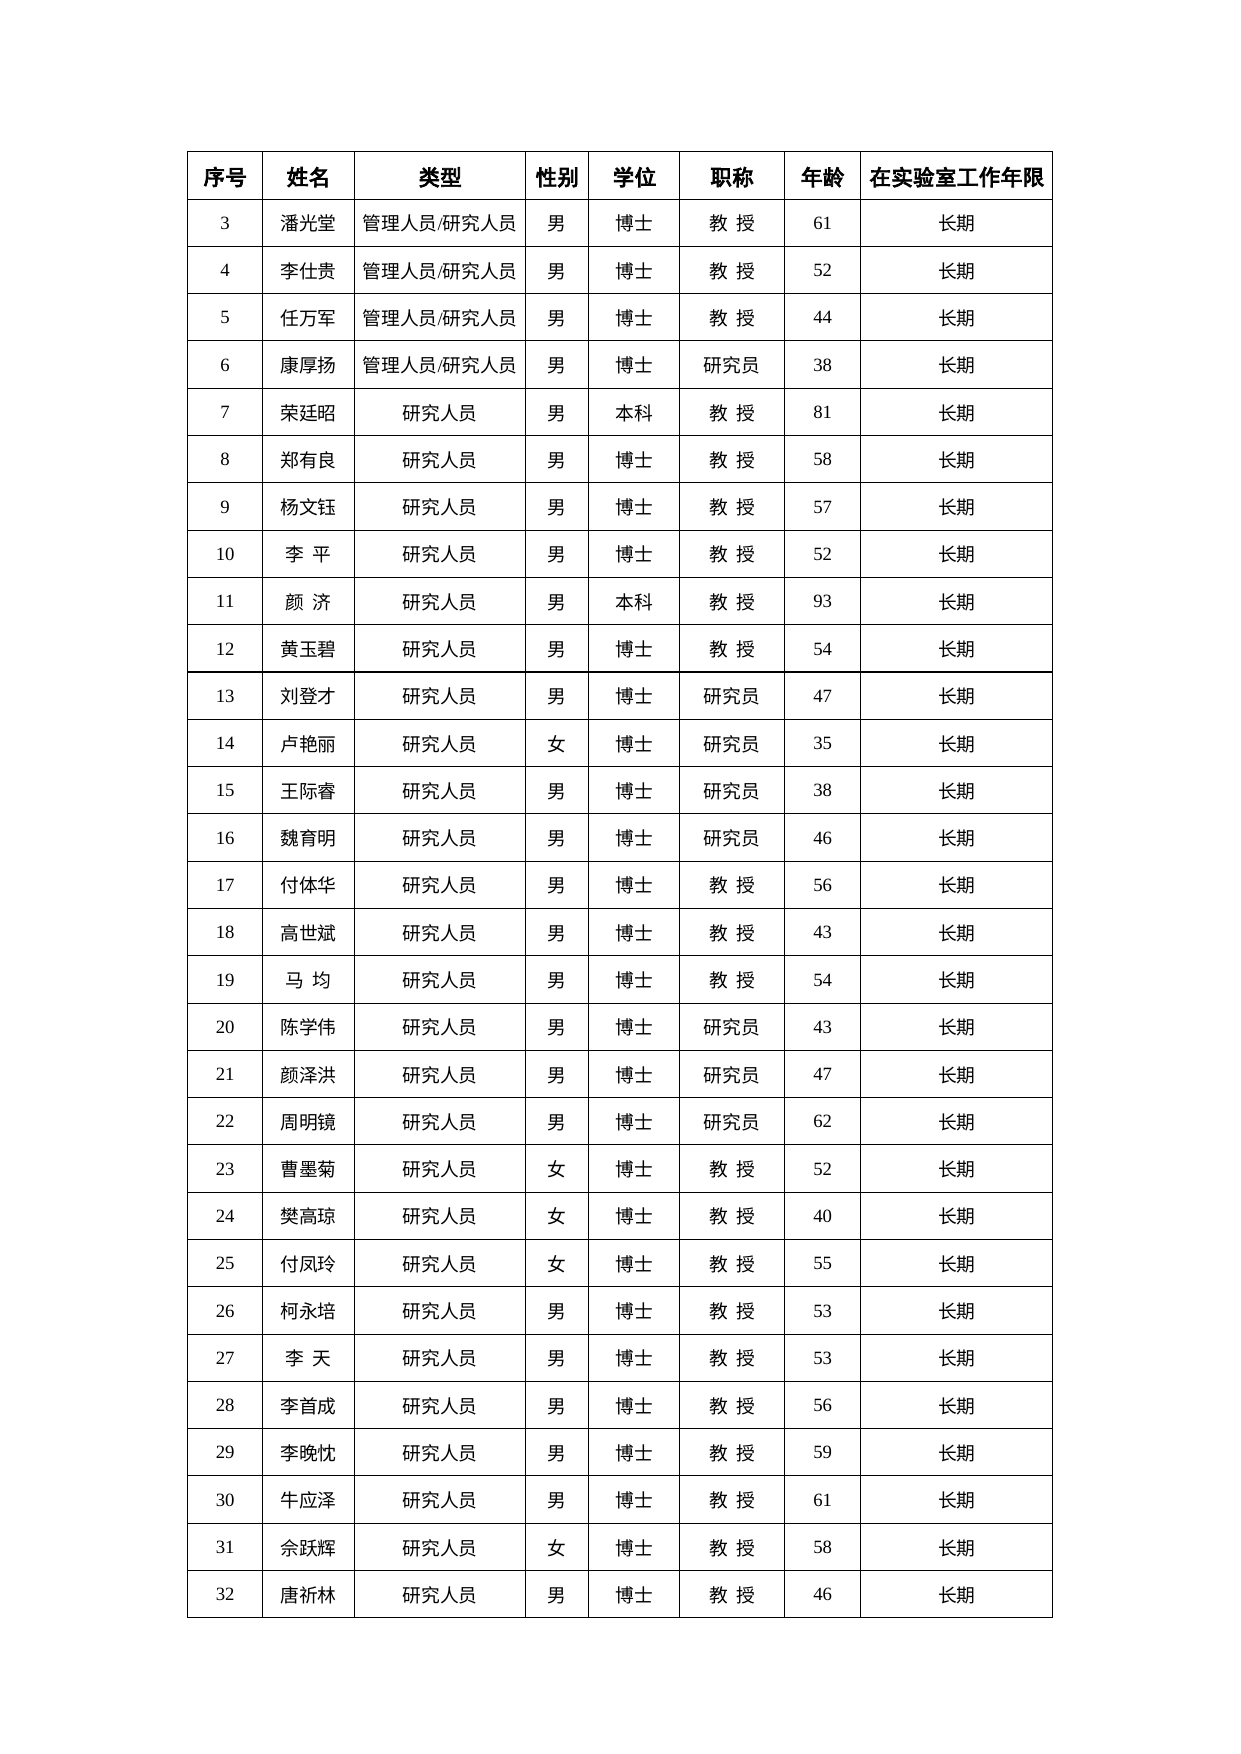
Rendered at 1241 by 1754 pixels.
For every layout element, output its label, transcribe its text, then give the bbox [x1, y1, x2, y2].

table_cell 研究员 [680, 341, 784, 388]
table_cell 男 [526, 1429, 588, 1475]
table_cell 研究人员 [355, 673, 525, 719]
table_cell 博士 [589, 767, 679, 813]
table_cell 研究人员 [355, 814, 525, 861]
table_cell 曹墨菊 [263, 1145, 354, 1192]
table_cell 研究人员 [355, 1476, 525, 1523]
table_cell 周明镜 [263, 1098, 354, 1144]
table_cell 陈学伟 [263, 1004, 354, 1050]
table_cell 长期 [861, 294, 1052, 340]
table_header 性别 [526, 152, 588, 198]
table_cell 长期 [861, 1145, 1052, 1192]
table_cell 博士 [589, 1524, 679, 1570]
table_cell 研究人员 [355, 1335, 525, 1381]
table_cell 30 [188, 1476, 262, 1523]
table_cell 博士 [589, 1287, 679, 1333]
table_cell 康厚扬 [263, 341, 354, 388]
table_cell 教 授 [680, 625, 784, 671]
table_cell 男 [526, 767, 588, 813]
table_cell 16 [188, 814, 262, 861]
table_cell 男 [526, 814, 588, 861]
table_cell 博士 [589, 1145, 679, 1192]
table_cell 8 [188, 436, 262, 482]
table_cell 24 [188, 1193, 262, 1239]
table_cell 博士 [589, 909, 679, 955]
table_cell 研究人员 [355, 389, 525, 435]
table_cell 61 [785, 1476, 860, 1523]
table_cell 博士 [589, 814, 679, 861]
table_cell 18 [188, 909, 262, 955]
table_cell 本科 [589, 578, 679, 624]
table_cell 教 授 [680, 1240, 784, 1286]
table_header 类型 [355, 152, 525, 198]
table_cell 男 [526, 436, 588, 482]
table_cell 长期 [861, 673, 1052, 719]
table_cell 长期 [861, 1335, 1052, 1381]
table_cell 男 [526, 956, 588, 1002]
table_cell 教 授 [680, 862, 784, 908]
table_cell 52 [785, 1145, 860, 1192]
table_cell 男 [526, 1571, 588, 1617]
table_cell 男 [526, 294, 588, 340]
table_cell 长期 [861, 1004, 1052, 1050]
table_cell 佘跃辉 [263, 1524, 354, 1570]
table_header 职称 [680, 152, 784, 198]
table_cell 62 [785, 1098, 860, 1144]
table_cell 博士 [589, 956, 679, 1002]
table_cell 教 授 [680, 483, 784, 529]
table_cell 李首成 [263, 1382, 354, 1428]
table_cell 博士 [589, 1571, 679, 1617]
table_cell 女 [526, 720, 588, 766]
table_cell 李仕贵 [263, 247, 354, 293]
table_cell 81 [785, 389, 860, 435]
table_cell 管理人员/研究人员 [355, 294, 525, 340]
table_cell 19 [188, 956, 262, 1002]
table_cell 58 [785, 1524, 860, 1570]
table_cell 长期 [861, 625, 1052, 671]
table_cell 魏育明 [263, 814, 354, 861]
table_cell 13 [188, 673, 262, 719]
table_cell 5 [188, 294, 262, 340]
table_cell 黄玉碧 [263, 625, 354, 671]
table_cell 刘登才 [263, 673, 354, 719]
table_cell 教 授 [680, 956, 784, 1002]
table_cell 研究员 [680, 1004, 784, 1050]
table_cell 女 [526, 1145, 588, 1192]
table_cell 研究人员 [355, 1571, 525, 1617]
table_cell 博士 [589, 1098, 679, 1144]
table_cell 潘光堂 [263, 200, 354, 246]
table_cell 研究员 [680, 1098, 784, 1144]
table_cell 颜泽洪 [263, 1051, 354, 1097]
table_cell 教 授 [680, 1193, 784, 1239]
table_cell 研究人员 [355, 956, 525, 1002]
table_cell 教 授 [680, 247, 784, 293]
table_cell 35 [785, 720, 860, 766]
table_cell 付凤玲 [263, 1240, 354, 1286]
table_cell 博士 [589, 862, 679, 908]
table_cell 研究人员 [355, 578, 525, 624]
table_cell 长期 [861, 341, 1052, 388]
table_cell 长期 [861, 767, 1052, 813]
table_cell 研究人员 [355, 1240, 525, 1286]
table_cell 男 [526, 247, 588, 293]
table_cell 6 [188, 341, 262, 388]
table_cell 21 [188, 1051, 262, 1097]
table_cell 9 [188, 483, 262, 529]
table_cell 牛应泽 [263, 1476, 354, 1523]
table_cell 教 授 [680, 389, 784, 435]
table_cell 长期 [861, 1524, 1052, 1570]
table_cell 管理人员/研究人员 [355, 247, 525, 293]
table_cell 任万军 [263, 294, 354, 340]
table_cell 博士 [589, 294, 679, 340]
table_cell 研究人员 [355, 1098, 525, 1144]
table_header 在实验室工作年限 [861, 152, 1052, 198]
table_cell 博士 [589, 1429, 679, 1475]
table_header 序号 [188, 152, 262, 198]
table_cell 男 [526, 389, 588, 435]
table_cell 教 授 [680, 1429, 784, 1475]
table_cell 卢艳丽 [263, 720, 354, 766]
table_cell 研究人员 [355, 720, 525, 766]
table_cell 研究人员 [355, 1524, 525, 1570]
table_cell 53 [785, 1335, 860, 1381]
table_cell 38 [785, 767, 860, 813]
table_cell 长期 [861, 720, 1052, 766]
table_cell 58 [785, 436, 860, 482]
table_cell 博士 [589, 625, 679, 671]
table_cell 22 [188, 1098, 262, 1144]
table_cell 管理人员/研究人员 [355, 200, 525, 246]
table_cell 男 [526, 1004, 588, 1050]
table_cell 教 授 [680, 1287, 784, 1333]
table_cell 长期 [861, 1240, 1052, 1286]
table_cell 杨文钰 [263, 483, 354, 529]
table_cell 长期 [861, 531, 1052, 577]
table_cell 3 [188, 200, 262, 246]
table_cell 教 授 [680, 436, 784, 482]
table_cell 14 [188, 720, 262, 766]
table_cell 颜 济 [263, 578, 354, 624]
table_cell 长期 [861, 814, 1052, 861]
table_cell 博士 [589, 673, 679, 719]
table_cell 郑有良 [263, 436, 354, 482]
table_header 姓名 [263, 152, 354, 198]
table_cell 教 授 [680, 531, 784, 577]
table_cell 长期 [861, 483, 1052, 529]
table_cell 10 [188, 531, 262, 577]
table_cell 长期 [861, 1476, 1052, 1523]
table_cell 长期 [861, 1098, 1052, 1144]
table_cell 博士 [589, 531, 679, 577]
table_cell 管理人员/研究人员 [355, 341, 525, 388]
table_cell 博士 [589, 436, 679, 482]
table_cell 46 [785, 1571, 860, 1617]
table_cell 男 [526, 200, 588, 246]
table_cell 38 [785, 341, 860, 388]
table_cell 王际睿 [263, 767, 354, 813]
table_cell 博士 [589, 1240, 679, 1286]
table_cell 博士 [589, 1051, 679, 1097]
table_cell 长期 [861, 1382, 1052, 1428]
table_cell 长期 [861, 200, 1052, 246]
table_cell 长期 [861, 1571, 1052, 1617]
table_cell 博士 [589, 1382, 679, 1428]
table_cell 52 [785, 247, 860, 293]
table_cell 研究人员 [355, 862, 525, 908]
table_cell 4 [188, 247, 262, 293]
table_cell 李晚忱 [263, 1429, 354, 1475]
table_cell 27 [188, 1335, 262, 1381]
table_cell 研究人员 [355, 1145, 525, 1192]
table_cell 32 [188, 1571, 262, 1617]
table_cell 男 [526, 673, 588, 719]
table_cell 61 [785, 200, 860, 246]
table_cell 研究人员 [355, 767, 525, 813]
table_cell 研究人员 [355, 483, 525, 529]
table_cell 博士 [589, 200, 679, 246]
table_cell 长期 [861, 909, 1052, 955]
table_cell 研究员 [680, 767, 784, 813]
table_cell 研究人员 [355, 1193, 525, 1239]
table_cell 17 [188, 862, 262, 908]
table_cell 马 均 [263, 956, 354, 1002]
table_cell 女 [526, 1193, 588, 1239]
table_cell 47 [785, 673, 860, 719]
table_cell 7 [188, 389, 262, 435]
table_cell 43 [785, 909, 860, 955]
table_cell 长期 [861, 862, 1052, 908]
table_cell 柯永培 [263, 1287, 354, 1333]
table_cell 研究人员 [355, 1382, 525, 1428]
table_cell 11 [188, 578, 262, 624]
table_cell 男 [526, 909, 588, 955]
table_cell 教 授 [680, 1476, 784, 1523]
table_cell 15 [188, 767, 262, 813]
table_cell 研究人员 [355, 625, 525, 671]
table_cell 教 授 [680, 1335, 784, 1381]
table_cell 博士 [589, 1004, 679, 1050]
table_cell 研究员 [680, 720, 784, 766]
table_cell 荣廷昭 [263, 389, 354, 435]
table_cell 李 天 [263, 1335, 354, 1381]
table_cell 长期 [861, 1287, 1052, 1333]
table_cell 高世斌 [263, 909, 354, 955]
table_cell 男 [526, 1287, 588, 1333]
table_header 学位 [589, 152, 679, 198]
table_cell 46 [785, 814, 860, 861]
table_cell 博士 [589, 1476, 679, 1523]
table_cell 男 [526, 625, 588, 671]
table_cell 研究人员 [355, 1287, 525, 1333]
table_cell 研究人员 [355, 436, 525, 482]
table_cell 59 [785, 1429, 860, 1475]
table_cell 43 [785, 1004, 860, 1050]
table_cell 56 [785, 862, 860, 908]
table_cell 研究员 [680, 673, 784, 719]
table_cell 研究员 [680, 814, 784, 861]
table_cell 长期 [861, 578, 1052, 624]
table_cell 23 [188, 1145, 262, 1192]
table_cell 长期 [861, 436, 1052, 482]
table_cell 男 [526, 531, 588, 577]
table_cell 40 [785, 1193, 860, 1239]
table_cell 教 授 [680, 294, 784, 340]
table_cell 博士 [589, 341, 679, 388]
table_cell 博士 [589, 247, 679, 293]
table_cell 47 [785, 1051, 860, 1097]
table_cell 56 [785, 1382, 860, 1428]
table_cell 樊高琼 [263, 1193, 354, 1239]
table_cell 长期 [861, 1429, 1052, 1475]
table_cell 25 [188, 1240, 262, 1286]
table_cell 男 [526, 1335, 588, 1381]
table_cell 教 授 [680, 1524, 784, 1570]
table_cell 男 [526, 1051, 588, 1097]
table_cell 博士 [589, 1335, 679, 1381]
table_cell 31 [188, 1524, 262, 1570]
table_cell 女 [526, 1240, 588, 1286]
table_cell 教 授 [680, 1571, 784, 1617]
table_cell 男 [526, 1476, 588, 1523]
table_header 年龄 [785, 152, 860, 198]
table_cell 博士 [589, 720, 679, 766]
table_cell 李 平 [263, 531, 354, 577]
table_cell 本科 [589, 389, 679, 435]
table_cell 长期 [861, 1051, 1052, 1097]
table_cell 57 [785, 483, 860, 529]
table_cell 55 [785, 1240, 860, 1286]
table_cell 女 [526, 1524, 588, 1570]
table_cell 研究人员 [355, 909, 525, 955]
table_cell 26 [188, 1287, 262, 1333]
table_cell 男 [526, 862, 588, 908]
table_cell 研究人员 [355, 531, 525, 577]
table_cell 教 授 [680, 578, 784, 624]
table_cell 教 授 [680, 200, 784, 246]
table_cell 男 [526, 578, 588, 624]
table_cell 长期 [861, 956, 1052, 1002]
table_cell 男 [526, 1382, 588, 1428]
table_cell 教 授 [680, 909, 784, 955]
table_cell 研究员 [680, 1051, 784, 1097]
table_cell 52 [785, 531, 860, 577]
table_cell 20 [188, 1004, 262, 1050]
table_cell 12 [188, 625, 262, 671]
table_cell 44 [785, 294, 860, 340]
table_cell 教 授 [680, 1382, 784, 1428]
table_cell 教 授 [680, 1145, 784, 1192]
table_cell 29 [188, 1429, 262, 1475]
table_cell 研究人员 [355, 1004, 525, 1050]
table_cell 93 [785, 578, 860, 624]
table_cell 54 [785, 625, 860, 671]
table_cell 研究人员 [355, 1429, 525, 1475]
table_cell 28 [188, 1382, 262, 1428]
table_cell 男 [526, 1098, 588, 1144]
table_cell 长期 [861, 1193, 1052, 1239]
table_cell 付体华 [263, 862, 354, 908]
table_cell 男 [526, 341, 588, 388]
table_cell 男 [526, 483, 588, 529]
table_cell 博士 [589, 1193, 679, 1239]
table_cell 54 [785, 956, 860, 1002]
table_cell 长期 [861, 247, 1052, 293]
table_cell 长期 [861, 389, 1052, 435]
table_cell 研究人员 [355, 1051, 525, 1097]
table_cell 53 [785, 1287, 860, 1333]
table_cell 博士 [589, 483, 679, 529]
table_cell 唐祈林 [263, 1571, 354, 1617]
